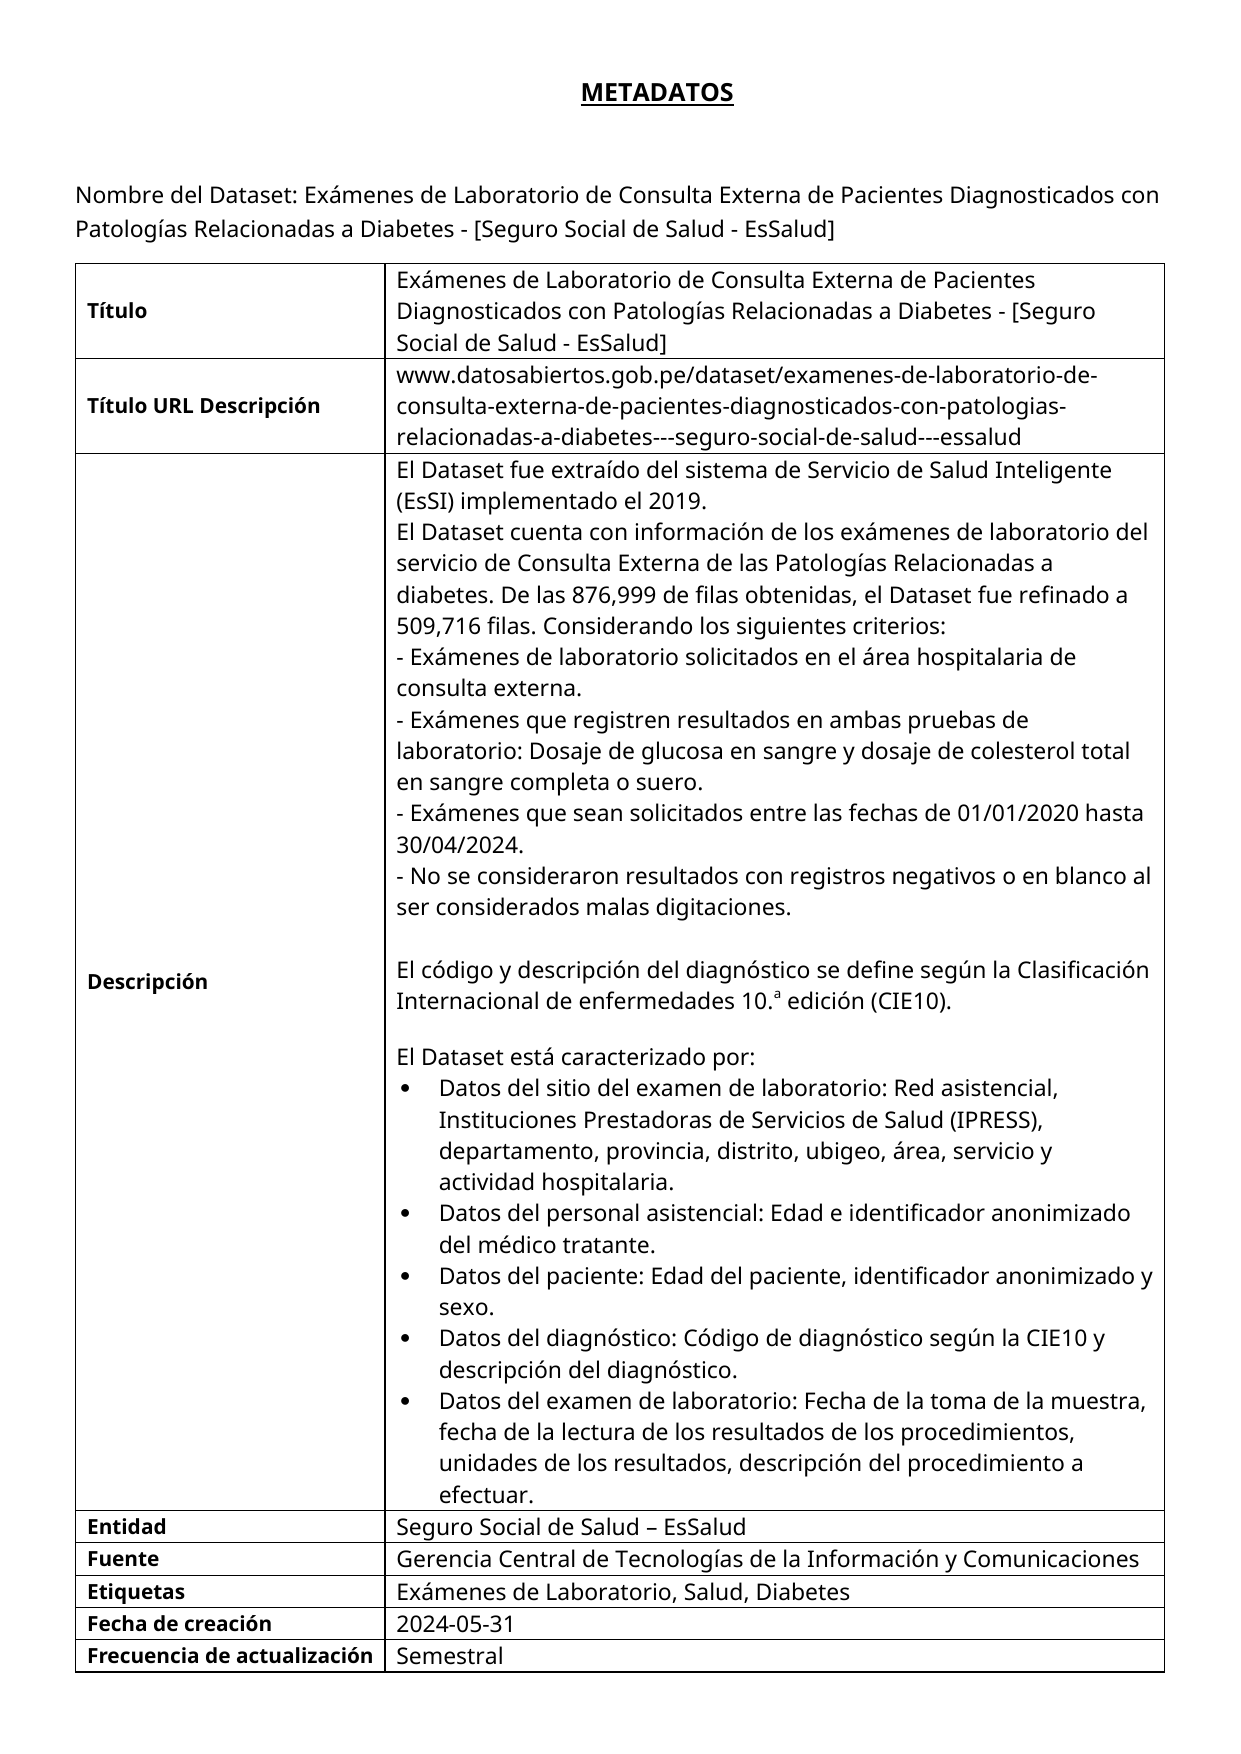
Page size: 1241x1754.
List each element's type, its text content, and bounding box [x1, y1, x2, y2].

table_cell Título URL Descripción [76, 359, 384, 453]
table_cell Seguro Social de Salud – EsSalud [386, 1511, 1164, 1542]
table_cell Descripción [76, 454, 384, 1510]
table_cell Semestral [386, 1640, 1164, 1671]
table_cell 2024-05-31 [386, 1608, 1164, 1639]
table_cell www.datosabiertos.gob.pe/dataset/examenes-de-laboratorio-de-consulta-externa-de-pacientes-diagnosticados-con-patologias-relacionadas-a-diabetes---seguro-social-de-salud---essalud [386, 359, 1164, 453]
table_cell Gerencia Central de Tecnologías de la Información y Comunicaciones [386, 1543, 1164, 1574]
table_cell El Dataset fue extraído del sistema de Servicio de Salud Inteligente (EsSI) implementado el 2019. El Dataset cuenta con información de los exámenes de laboratorio del servicio de Consulta Externa de las Patologías Relacionadas a diabetes. De las 876,999 de filas obtenidas, el Dataset fue refinado a 509,716 filas. Considerando los siguientes criterios: - Exámenes de laboratorio solicitados en el área hospitalaria de consulta externa. - Exámenes que registren resultados en ambas pruebas de laboratorio: Dosaje de glucosa en sangre y dosaje de colesterol total en sangre completa o suero. - Exámenes que sean solicitados entre las fechas de 01/01/2020 hasta 30/04/2024. - No se consideraron resultados con registros negativos o en blanco al ser considerados malas digitaciones. El código y descripción del diagnóstico se define según la Clasificación Internacional de enfermedades 10.a edición (CIE10). El Dataset está caracterizado por: Datos del sitio del examen de laboratorio: Red asistencial, Instituciones Prestadoras de Servicios de Salud (IPRESS), departamento, provincia, distrito, ubigeo, área, servicio y actividad hospitalaria. Datos del personal asistencial: Edad e identificador anonimizado del médico tratante. Datos del paciente: Edad del paciente, identificador anonimizado y sexo. Datos del diagnóstico: Código de diagnóstico según la CIE10 y descripción del diagnóstico. Datos del examen de laboratorio: Fecha de la toma de la muestra, fecha de la lectura de los resultados de los procedimientos, unidades de los resultados, descripción del procedimiento a efectuar. [386, 454, 1164, 1510]
table_header Título [76, 264, 384, 358]
text Nombre del Dataset: Exámenes de Laboratorio de Consulta Externa de Pacientes Diagnosticados con Patologías Relacionadas a Diabetes - [Seguro Social de Salud - EsSalud] [75, 179, 1165, 244]
table_cell Fecha de creación [76, 1608, 384, 1639]
table_cell Frecuencia de actualización [76, 1640, 384, 1671]
table_cell Etiquetas [76, 1576, 384, 1607]
table_cell Exámenes de Laboratorio, Salud, Diabetes [386, 1576, 1164, 1607]
table_cell Fuente [76, 1543, 384, 1574]
text METADATOS [75, 75, 1165, 109]
table_cell Entidad [76, 1511, 384, 1542]
table_header Exámenes de Laboratorio de Consulta Externa de Pacientes Diagnosticados con Patologías Relacionadas a Diabetes - [Seguro Social de Salud - EsSalud] [386, 264, 1164, 358]
